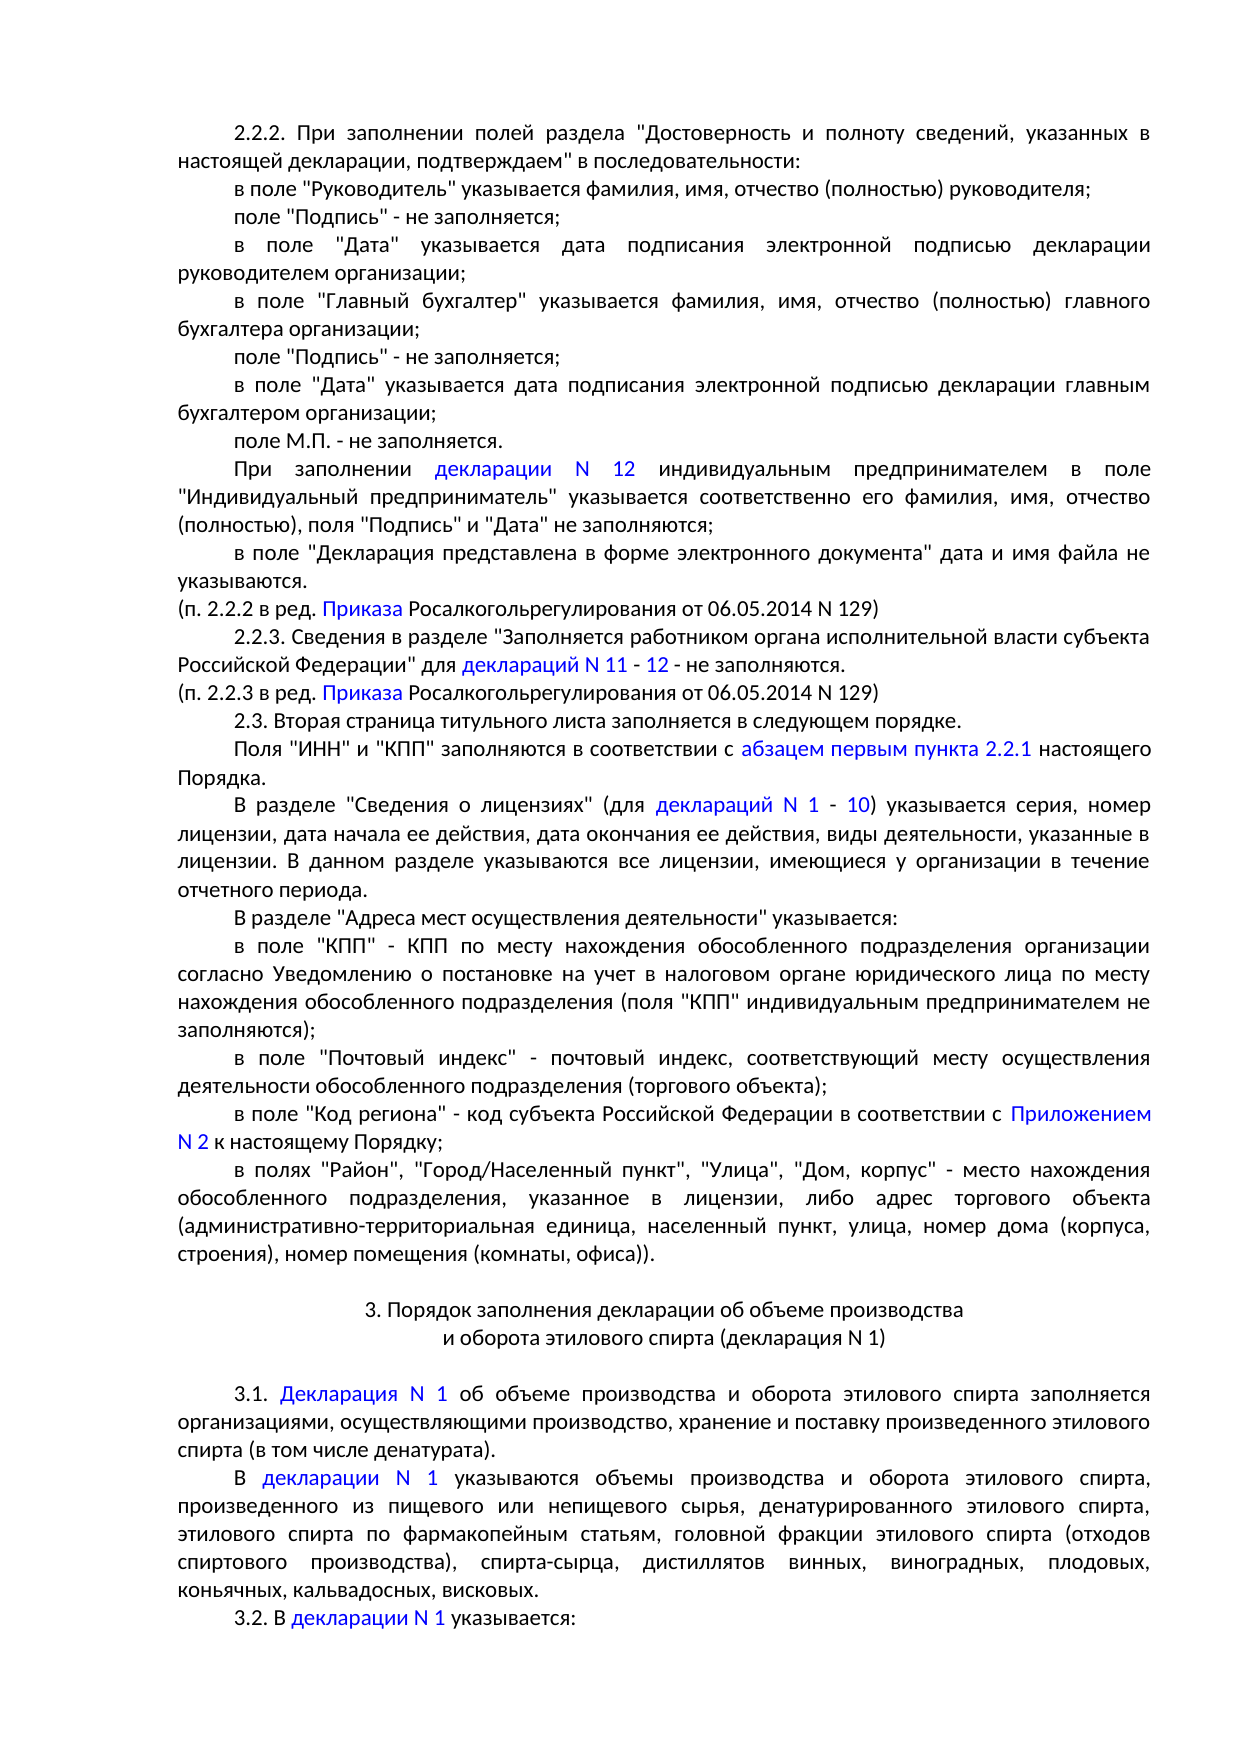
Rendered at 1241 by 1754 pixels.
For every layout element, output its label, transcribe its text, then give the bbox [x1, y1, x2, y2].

text поле М.П. - не заполняется. [177, 426, 1152, 454]
text 2.3. Вторая страница титульного листа заполняется в следующем порядке. [177, 707, 1152, 734]
text (п. 2.2.2 в ред. Приказа Росалкогольрегулирования от 06.05.2014 N 129) [177, 594, 1152, 622]
text 3.2. В декларации N 1 указывается: [177, 1603, 1152, 1631]
text 2.2.2. При заполнении полей раздела "Достоверность и полноту сведений, указанных в настоящей декларации, подтверждаем" в последовательности: [177, 118, 1152, 174]
text в поле "Почтовый индекс" - почтовый индекс, соответствующий месту осуществления деятельности обособленного подразделения (торгового объекта); [177, 1043, 1152, 1099]
text Поля "ИНН" и "КПП" заполняются в соответствии с абзацем первым пункта 2.2.1 настоящего Порядка. [177, 734, 1152, 791]
text 2.2.3. Сведения в разделе "Заполняется работником органа исполнительной власти субъекта Российской Федерации" для деклараций N 11 - 12 - не заполняются. [177, 622, 1152, 678]
text в поле "Руководитель" указывается фамилия, имя, отчество (полностью) руководителя; [177, 174, 1152, 202]
text В разделе "Адреса мест осуществления деятельности" указывается: [177, 903, 1152, 931]
text в поле "Дата" указывается дата подписания электронной подписью декларации главным бухгалтером организации; [177, 370, 1152, 426]
text в поле "Декларация представлена в форме электронного документа" дата и имя файла не указываются. [177, 538, 1152, 594]
text 3. Порядок заполнения декларации об объеме производства [177, 1295, 1152, 1323]
text В декларации N 1 указываются объемы производства и оборота этилового спирта, произведенного из пищевого или непищевого сырья, денатурированного этилового спирта, этилового спирта по фармакопейным статьям, головной фракции этилового спирта (отходов спиртового производства), спирта-сырца, дистиллятов винных, виноградных, плодовых, коньячных, кальвадосных, висковых. [177, 1463, 1152, 1603]
text в полях "Район", "Город/Населенный пункт", "Улица", "Дом, корпус" - место нахождения обособленного подразделения, указанное в лицензии, либо адрес торгового объекта (административно-территориальная единица, населенный пункт, улица, номер дома (корпуса, строения), номер помещения (комнаты, офиса)). [177, 1155, 1152, 1267]
text поле "Подпись" - не заполняется; [177, 202, 1152, 230]
text поле "Подпись" - не заполняется; [177, 342, 1152, 370]
text и оборота этилового спирта (декларация N 1) [177, 1323, 1152, 1351]
text в поле "Дата" указывается дата подписания электронной подписью декларации руководителем организации; [177, 230, 1152, 286]
text в поле "Код региона" - код субъекта Российской Федерации в соответствии с Приложением N 2 к настоящему Порядку; [177, 1099, 1152, 1155]
text В разделе "Сведения о лицензиях" (для деклараций N 1 - 10) указывается серия, номер лицензии, дата начала ее действия, дата окончания ее действия, виды деятельности, указанные в лицензии. В данном разделе указываются все лицензии, имеющиеся у организации в течение отчетного периода. [177, 791, 1152, 903]
text При заполнении декларации N 12 индивидуальным предпринимателем в поле "Индивидуальный предприниматель" указывается соответственно его фамилия, имя, отчество (полностью), поля "Подпись" и "Дата" не заполняются; [177, 454, 1152, 538]
text в поле "Главный бухгалтер" указывается фамилия, имя, отчество (полностью) главного бухгалтера организации; [177, 286, 1152, 342]
text (п. 2.2.3 в ред. Приказа Росалкогольрегулирования от 06.05.2014 N 129) [177, 678, 1152, 707]
text в поле "КПП" - КПП по месту нахождения обособленного подразделения организации согласно Уведомлению о постановке на учет в налоговом органе юридического лица по месту нахождения обособленного подразделения (поля "КПП" индивидуальным предпринимателем не заполняются); [177, 931, 1152, 1043]
text 3.1. Декларация N 1 об объеме производства и оборота этилового спирта заполняется организациями, осуществляющими производство, хранение и поставку произведенного этилового спирта (в том числе денатурата). [177, 1379, 1152, 1463]
